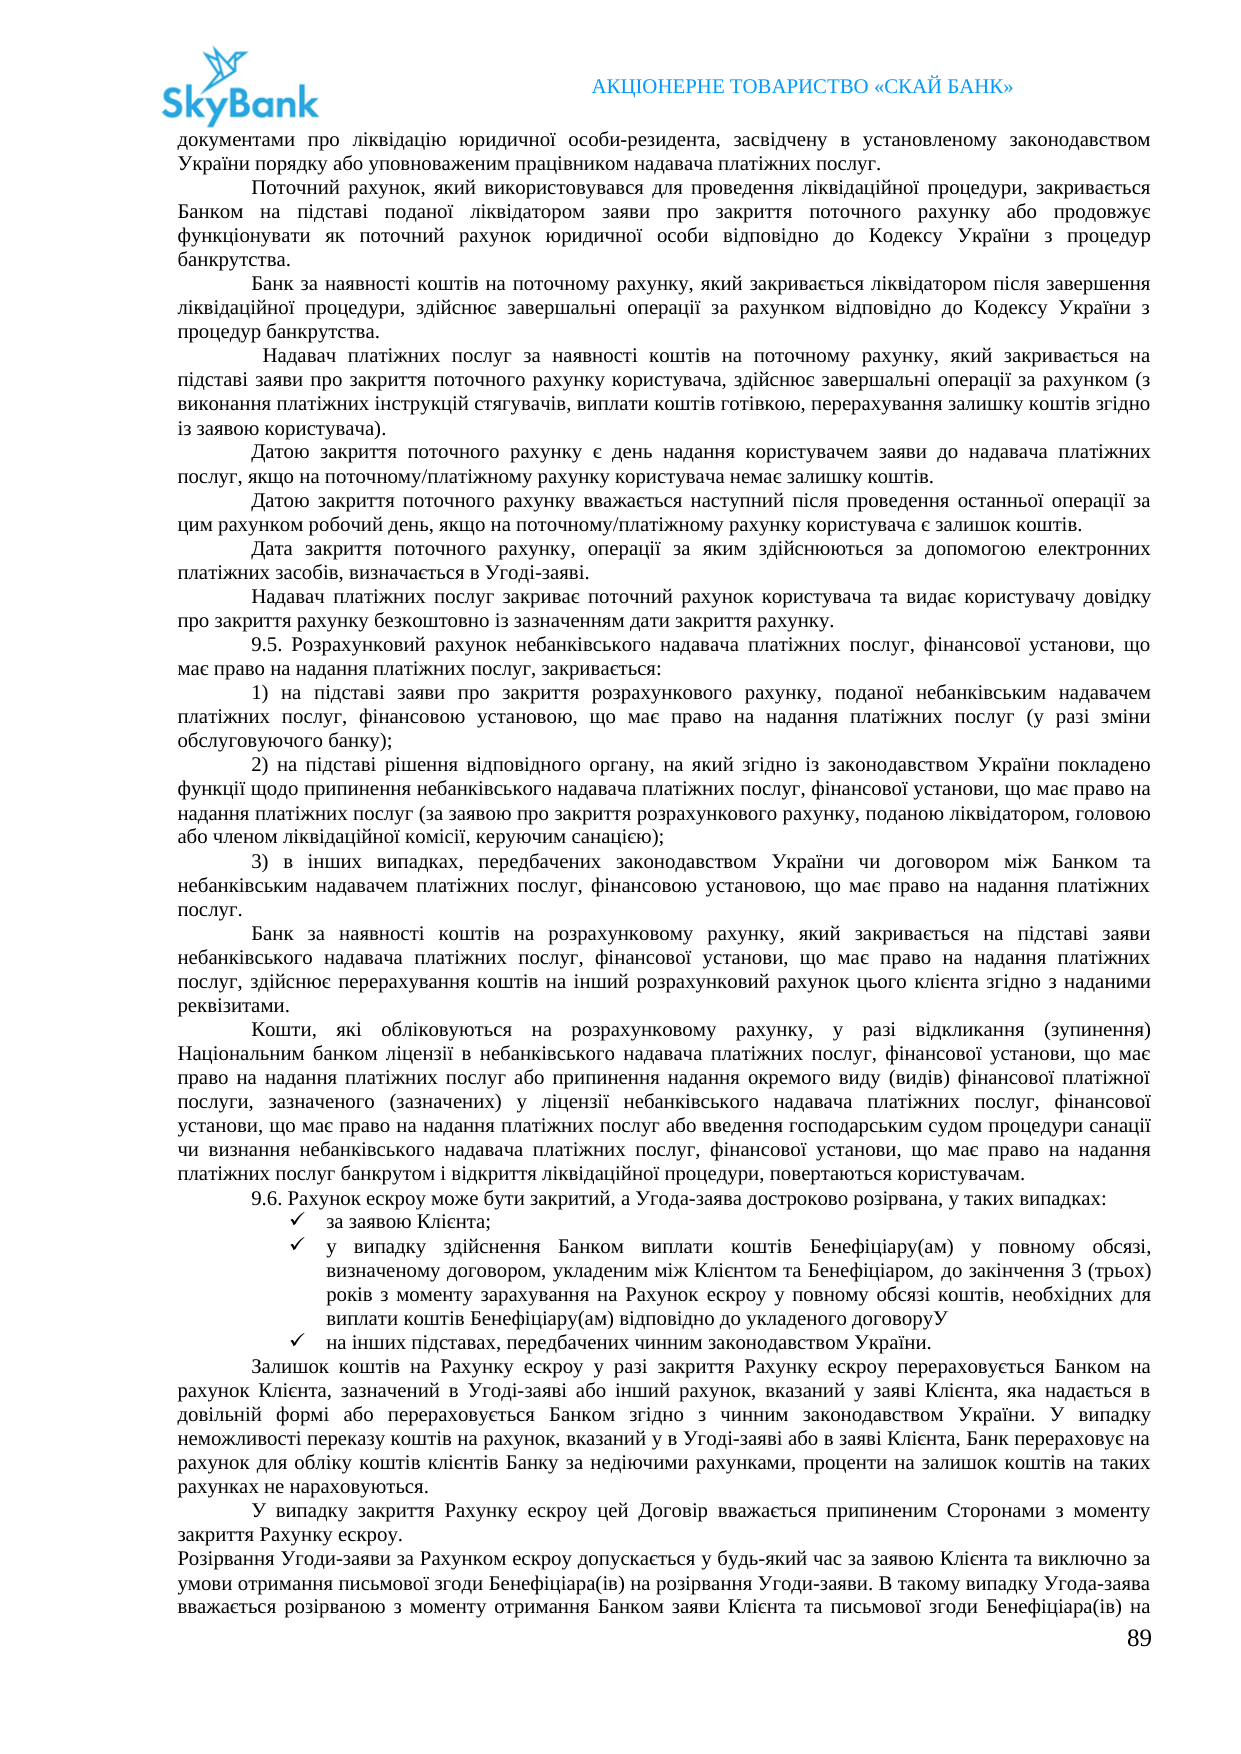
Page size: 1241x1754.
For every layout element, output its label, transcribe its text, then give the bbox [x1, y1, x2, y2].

text Дата закриття поточного рахунку, операції за яким здійснюються за допомогою електронних платіжних засобів, визначається в Угоді-заяві. [177, 536, 1152, 584]
text 3) в інших випадках, передбачених законодавством України чи договором між Банком та небанківським надавачем платіжних послуг, фінансовою установою, що має право на надання платіжних послуг. [177, 848, 1152, 921]
list у випадку здійснення Банком виплати коштів Бенефіціару(ам) у повному обсязі, визначеному договором, укладеним між Клієнтом та Бенефіціаром, до закінчення 3 (трьох) років з моменту зарахування на Рахунок ескроу у повному обсязі коштів, необхідних для виплати коштів Бенефіціару(ам) відповідно до укладеного договоруУ [288, 1233, 1152, 1330]
text У випадку закриття Рахунку ескроу цей Договір вважається припиненим Сторонами з моменту закриття Рахунку ескроу. [177, 1498, 1152, 1546]
text Надавач платіжних послуг закриває поточний рахунок користувача та видає користувачу довідку про закриття рахунку безкоштовно із зазначенням дати закриття рахунку. [177, 584, 1152, 632]
text 9.5. Розрахунковий рахунок небанківського надавача платіжних послуг, фінансової установи, що має право на надання платіжних послуг, закривається: [177, 632, 1152, 680]
picture [142, 35, 349, 140]
text Банк за наявності коштів на розрахунковому рахунку, який закривається на підставі заяви небанківського надавача платіжних послуг, фінансової установи, що має право на надання платіжних послуг, здійснює перерахування коштів на інший розрахунковий рахунок цього клієнта згідно з наданими реквізитами. [177, 921, 1152, 1017]
text 1) на підставі заяви про закриття розрахункового рахунку, поданої небанківським надавачем платіжних послуг, фінансовою установою, що має право на надання платіжних послуг (у разі зміни обслуговуючого банку); [177, 680, 1152, 752]
text Кошти, які обліковуються на розрахунковому рахунку, у разі відкликання (зупинення) Національним банком ліцензії в небанківського надавача платіжних послуг, фінансової установи, що має право на надання платіжних послуг або припинення надання окремого виду (видів) фінансової платіжної послуги, зазначеного (зазначених) у ліцензії небанківського надавача платіжних послуг, фінансової установи, що має право на надання платіжних послуг або введення господарським судом процедури санації чи визнання небанківського надавача платіжних послуг, фінансової установи, що має право на надання платіжних послуг банкрутом і відкриття ліквідаційної процедури, повертаються користувачам. [177, 1017, 1152, 1185]
text 2) на підставі рішення відповідного органу, на який згідно із законодавством України покладено функції щодо припинення небанківського надавача платіжних послуг, фінансової установи, що має право на надання платіжних послуг (за заявою про закриття розрахункового рахунку, поданою ліквідатором, головою або членом ліквідаційної комісії, керуючим санацією); [177, 752, 1152, 848]
text Надавач платіжних послуг за наявності коштів на поточному рахунку, який закривається на підставі заяви про закриття поточного рахунку користувача, здійснює завершальні операції за рахунком (з виконання платіжних інструкцій стягувачів, виплати коштів готівкою, перерахування залишку коштів згідно із заявою користувача). [177, 343, 1152, 439]
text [177, 127, 1152, 175]
text Датою закриття поточного рахунку вважається наступний після проведення останньої операції за цим рахунком робочий день, якщо на поточному/платіжному рахунку користувача є залишок коштів. [177, 488, 1152, 536]
list за заявою Клієнта; [288, 1209, 1152, 1233]
text Банк за наявності коштів на поточному рахунку, який закривається ліквідатором після завершення ліквідаційної процедури, здійснює завершальні операції за рахунком відповідно до Кодексу України з процедур банкрутства. [177, 271, 1152, 343]
list на інших підставах, передбачених чинним законодавством України. [288, 1330, 1152, 1354]
text Залишок коштів на Рахунку ескроу у разі закриття Рахунку ескроу перераховується Банком на рахунок Клієнта, зазначений в Угоді-заяві або інший рахунок, вказаний у заяві Клієнта, яка надається в довільній формі або перераховується Банком згідно з чинним законодавством України. У випадку неможливості переказу коштів на рахунок, вказаний у в Угоді-заяві або в заяві Клієнта, Банк перераховує на рахунок для обліку коштів клієнтів Банку за недіючими рахунками, проценти на залишок коштів на таких рахунках не нараховуються. [177, 1354, 1152, 1498]
text Датою закриття поточного рахунку є день надання користувачем заяви до надавача платіжних послуг, якщо на поточному/платіжному рахунку користувача немає залишку коштів. [177, 439, 1152, 488]
text Поточний рахунок, який використовувався для проведення ліквідаційної процедури, закривається Банком на підставі поданої ліквідатором заяви про закриття поточного рахунку або продовжує функціонувати як поточний рахунок юридичної особи відповідно до Кодексу України з процедур банкрутства. [177, 175, 1152, 271]
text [177, 1546, 1152, 1618]
text 9.6. Рахунок ескроу може бути закритий, а Угода-заява достроково розірвана, у таких випадках: [177, 1185, 1152, 1209]
